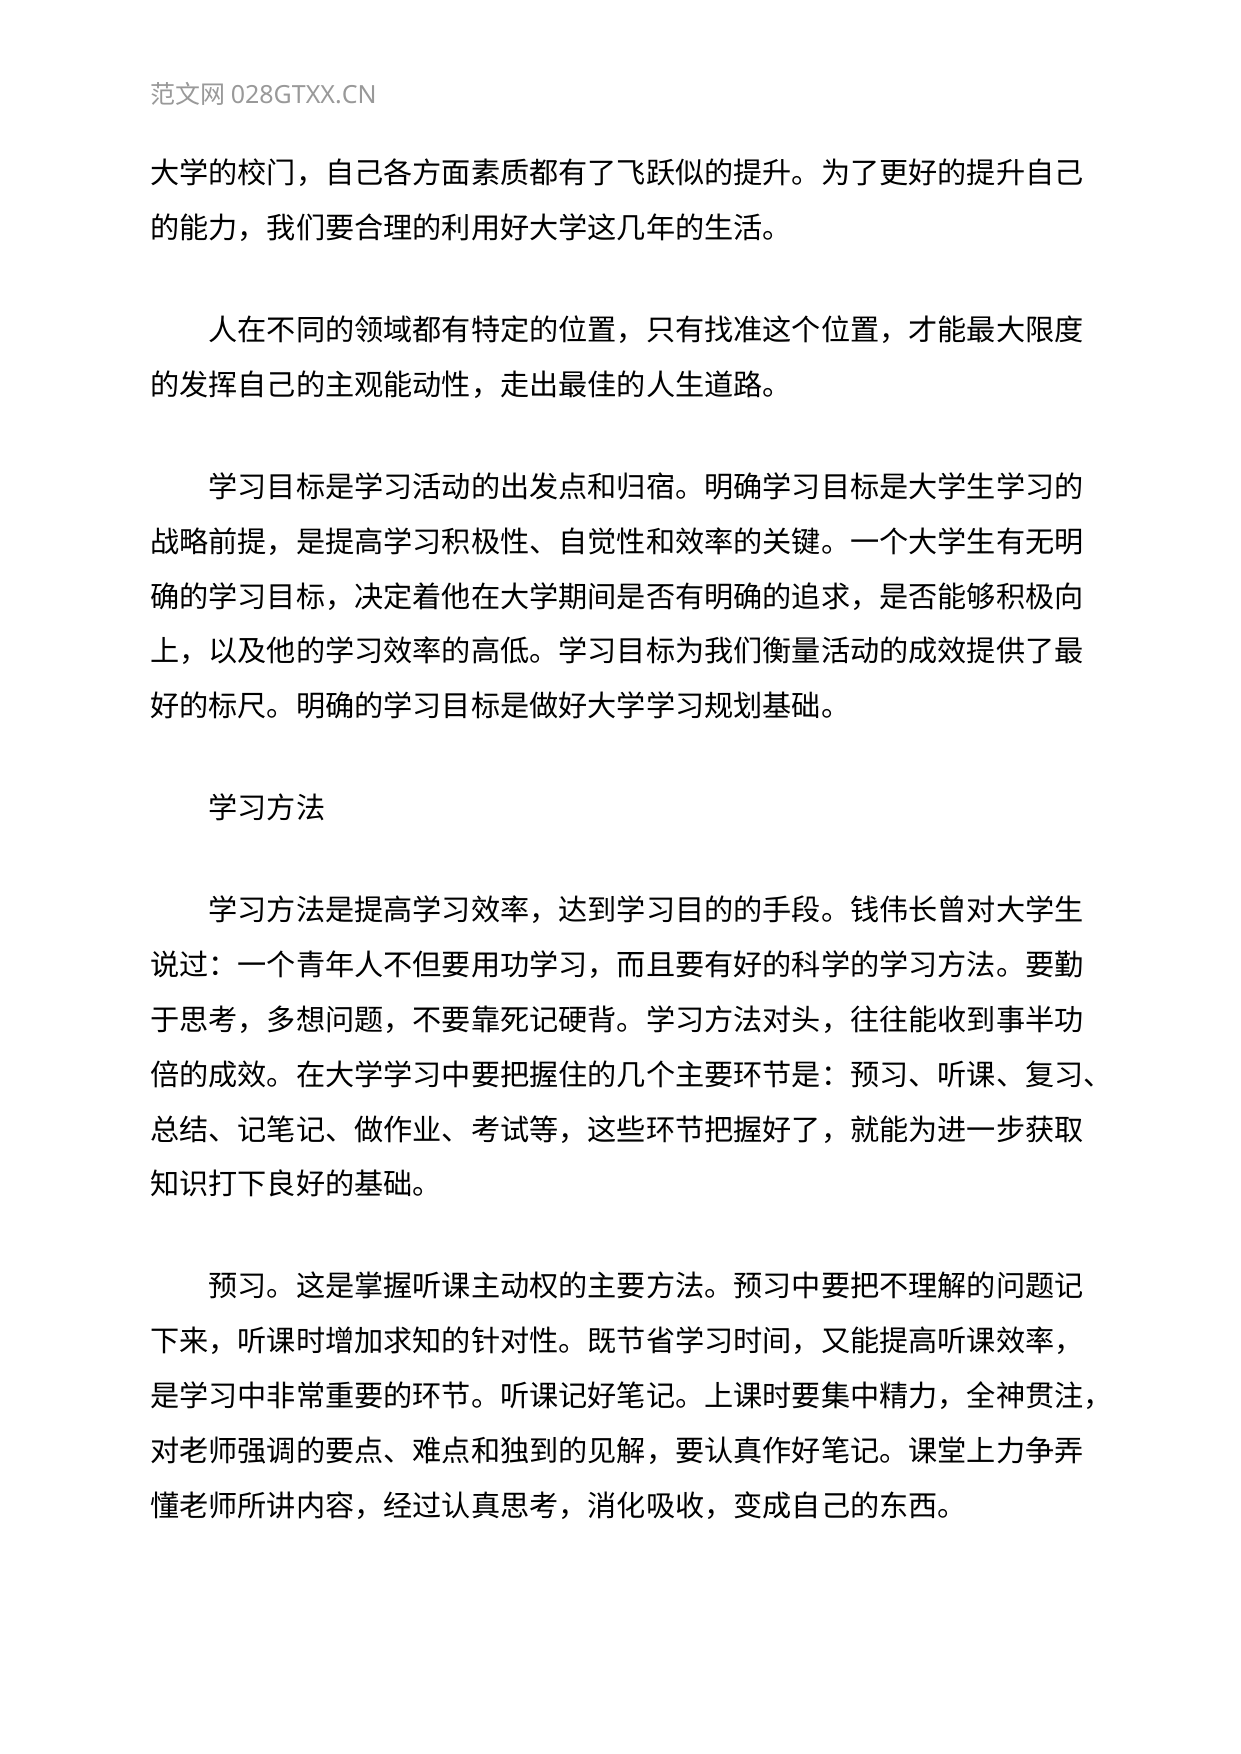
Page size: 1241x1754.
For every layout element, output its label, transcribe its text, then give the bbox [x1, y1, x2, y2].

text 学习方法是提高学习效率，达到学习目的的手段。钱伟长曾对大学生说过：一个青年人不但要用功学习，而且要有好的科学的学习方法。要勤于思考，多想问题，不要靠死记硬背。学习方法对头，往往能收到事半功倍的成效。在大学学习中要把握住的几个主要环节是：预习、听课、复习、总结、记笔记、做作业、考试等，这些环节把握好了，就能为进一步获取知识打下良好的基础。 [150, 886, 1090, 1203]
text 学习方法 [150, 785, 1090, 827]
text 人在不同的领域都有特定的位置，只有找准这个位置，才能最大限度的发挥自己的主观能动性，走出最佳的人生道路。 [150, 307, 1090, 404]
text 学习目标是学习活动的出发点和归宿。明确学习目标是大学生学习的战略前提，是提高学习积极性、自觉性和效率的关键。一个大学生有无明确的学习目标，决定着他在大学期间是否有明确的追求，是否能够积极向上，以及他的学习效率的高低。学习目标为我们衡量活动的成效提供了最好的标尺。明确的学习目标是做好大学学习规划基础。 [150, 463, 1090, 725]
text 预习。这是掌握听课主动权的主要方法。预习中要把不理解的问题记下来，听课时增加求知的针对性。既节省学习时间，又能提高听课效率，是学习中非常重要的环节。听课记好笔记。上课时要集中精力，全神贯注，对老师强调的要点、难点和独到的见解，要认真作好笔记。课堂上力争弄懂老师所讲内容，经过认真思考，消化吸收，变成自己的东西。 [150, 1263, 1090, 1524]
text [150, 150, 1090, 247]
